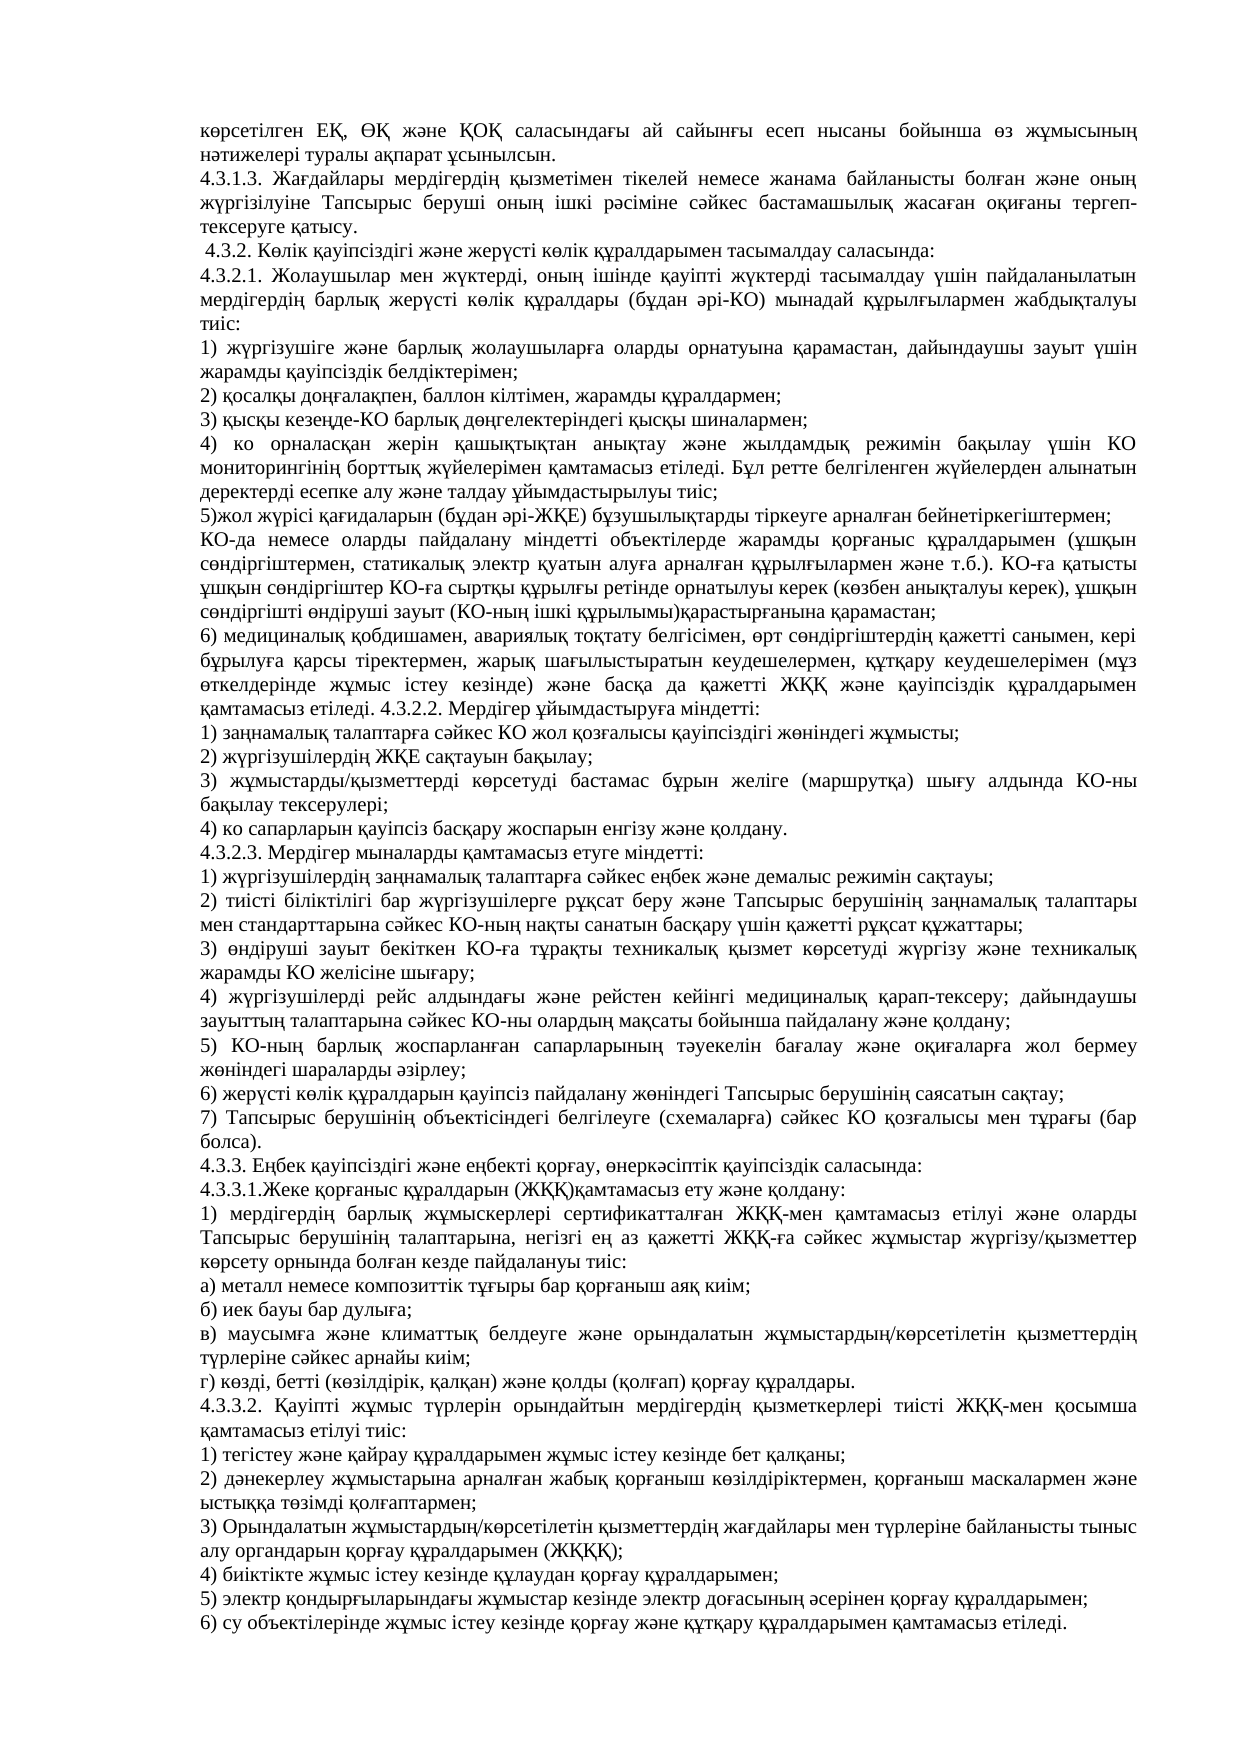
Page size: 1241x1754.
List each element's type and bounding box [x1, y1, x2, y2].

table_cell [177, 118, 1193, 1634]
